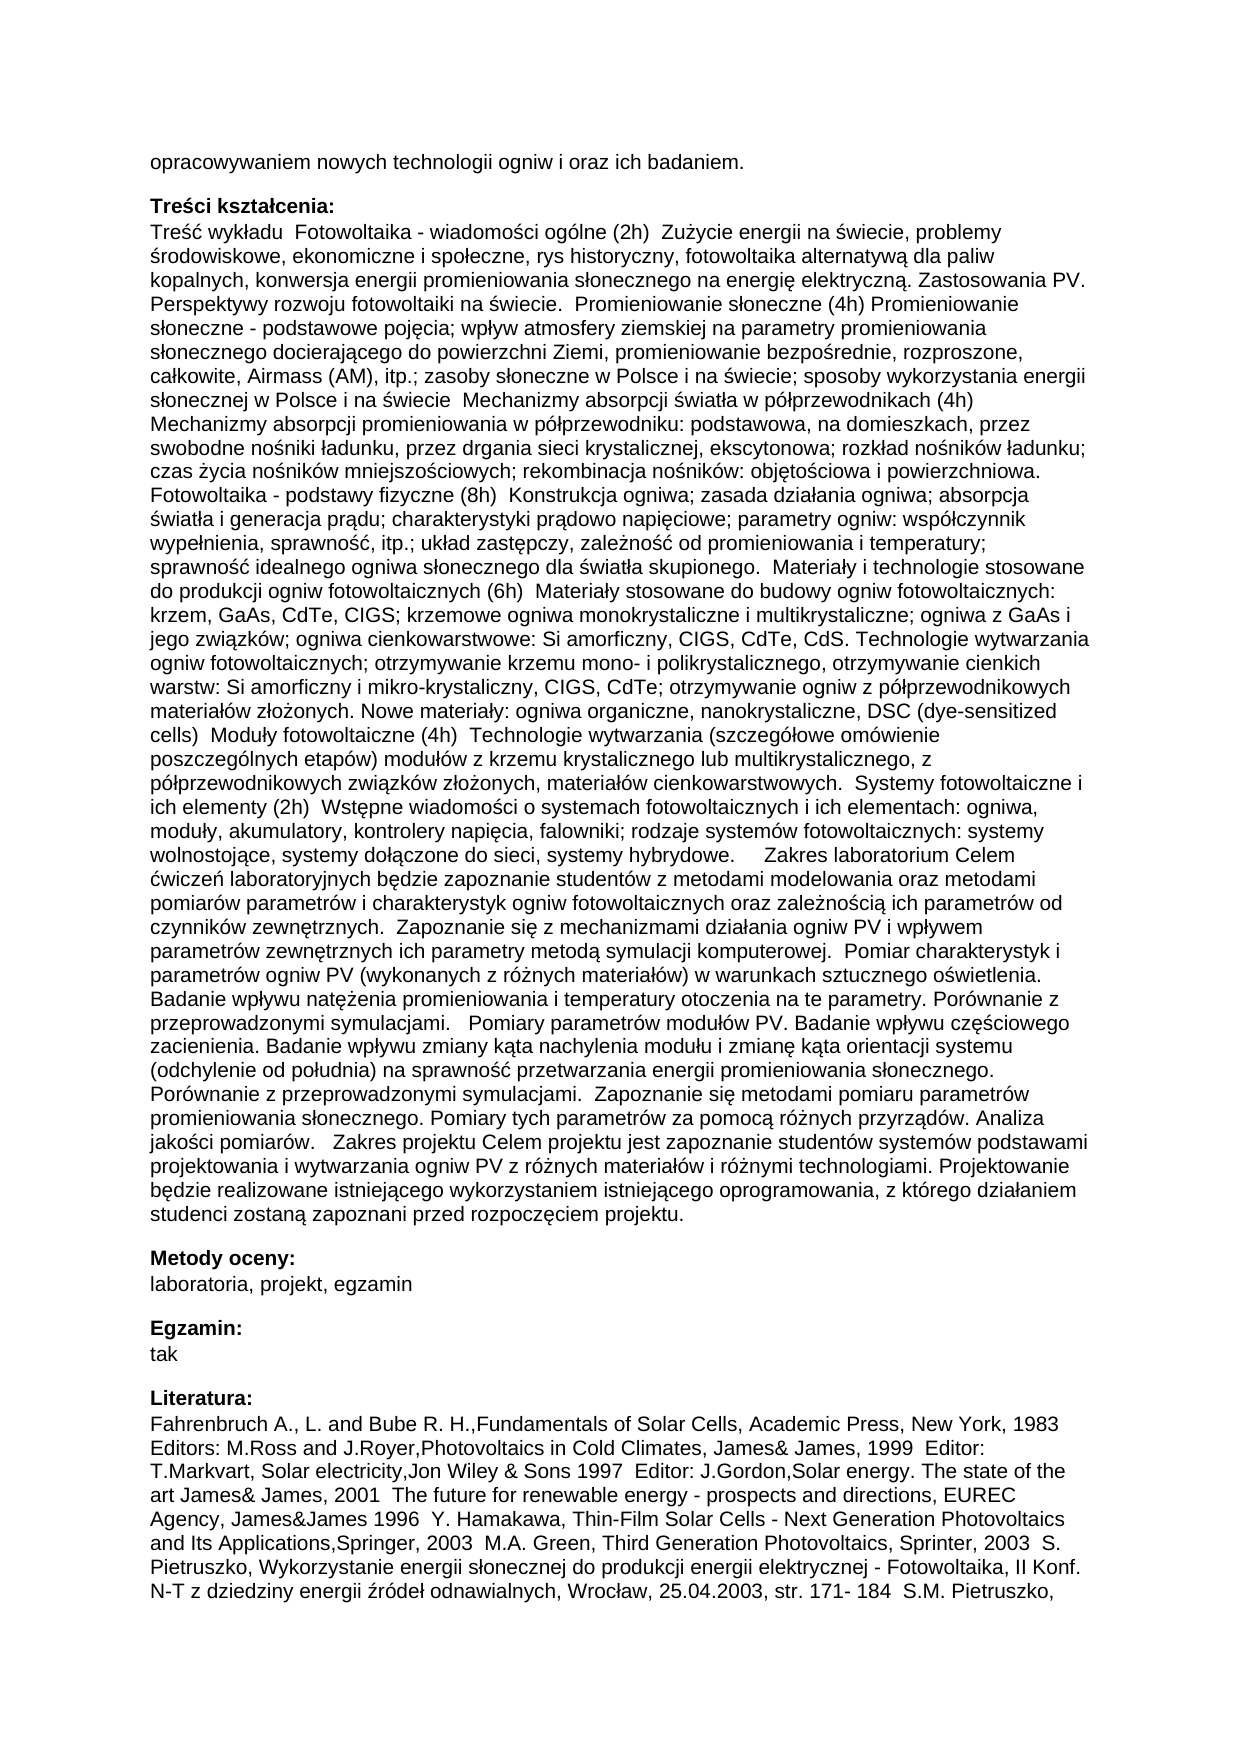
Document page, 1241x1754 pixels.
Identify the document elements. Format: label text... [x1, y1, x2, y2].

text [150, 1411, 1090, 1603]
text Literatura: [150, 1385, 1090, 1409]
text Metody oceny: [150, 1246, 1090, 1270]
text Egzamin: [150, 1316, 1090, 1339]
text tak [150, 1342, 1090, 1366]
text Treści kształcenia: [150, 194, 1090, 218]
text laboratoria, projekt, egzamin [150, 1272, 1090, 1296]
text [150, 150, 1090, 174]
text Treść wykładu Fotowoltaika - wiadomości ogólne (2h) Zużycie energii na świecie, problemy środowiskowe, ekonomiczne i społeczne, rys historyczny, fotowoltaika alternatywą dla paliw kopalnych, konwersja energii promieniowania słonecznego na energię elektryczną. Zastosowania PV. Perspektywy rozwoju fotowoltaiki na świecie. Promieniowanie słoneczne (4h) Promieniowanie słoneczne - podstawowe pojęcia; wpływ atmosfery ziemskiej na parametry promieniowania słonecznego docierającego do powierzchni Ziemi, promieniowanie bezpośrednie, rozproszone, całkowite, Airmass (AM), itp.; zasoby słoneczne w Polsce i na świecie; sposoby wykorzystania energii słonecznej w Polsce i na świecie Mechanizmy absorpcji światła w półprzewodnikach (4h) Mechanizmy absorpcji promieniowania w półprzewodniku: podstawowa, na domieszkach, przez swobodne nośniki ładunku, przez drgania sieci krystalicznej, ekscytonowa; rozkład nośników ładunku; czas życia nośników mniejszościowych; rekombinacja nośników: objętościowa i powierzchniowa. Fotowoltaika - podstawy fizyczne (8h) Konstrukcja ogniwa; zasada działania ogniwa; absorpcja światła i generacja prądu; charakterystyki prądowo napięciowe; parametry ogniw: współczynnik wypełnienia, sprawność, itp.; układ zastępczy, zależność od promieniowania i temperatury; sprawność idealnego ogniwa słonecznego dla światła skupionego. Materiały i technologie stosowane do produkcji ogniw fotowoltaicznych (6h) Materiały stosowane do budowy ogniw fotowoltaicznych: krzem, GaAs, CdTe, CIGS; krzemowe ogniwa monokrystaliczne i multikrystaliczne; ogniwa z GaAs i jego związków; ogniwa cienkowarstwowe: Si amorficzny, CIGS, CdTe, CdS. Technologie wytwarzania ogniw fotowoltaicznych; otrzymywanie krzemu mono- i polikrystalicznego, otrzymywanie cienkich warstw: Si amorficzny i mikro-krystaliczny, CIGS, CdTe; otrzymywanie ogniw z półprzewodnikowych materiałów złożonych. Nowe materiały: ogniwa organiczne, nanokrystaliczne, DSC (dye-sensitized cells) Moduły fotowoltaiczne (4h) Technologie wytwarzania (szczegółowe omówienie poszczególnych etapów) modułów z krzemu krystalicznego lub multikrystalicznego, z półprzewodnikowych związków złożonych, materiałów cienkowarstwowych. Systemy fotowoltaiczne i ich elementy (2h) Wstępne wiadomości o systemach fotowoltaicznych i ich elementach: ogniwa, moduły, akumulatory, kontrolery napięcia, falowniki; rodzaje systemów fotowoltaicznych: systemy wolnostojące, systemy dołączone do sieci, systemy hybrydowe. Zakres laboratorium Celem ćwiczeń laboratoryjnych będzie zapoznanie studentów z metodami modelowania oraz metodami pomiarów parametrów i charakterystyk ogniw fotowoltaicznych oraz zależnością ich parametrów od czynników zewnętrznych. Zapoznanie się z mechanizmami działania ogniw PV i wpływem parametrów zewnętrznych ich parametry metodą symulacji komputerowej. Pomiar charakterystyk i parametrów ogniw PV (wykonanych z różnych materiałów) w warunkach sztucznego oświetlenia. Badanie wpływu natężenia promieniowania i temperatury otoczenia na te parametry. Porównanie z przeprowadzonymi symulacjami. Pomiary parametrów modułów PV. Badanie wpływu częściowego zacienienia. Badanie wpływu zmiany kąta nachylenia modułu i zmianę kąta orientacji systemu (odchylenie od południa) na sprawność przetwarzania energii promieniowania słonecznego. Porównanie z przeprowadzonymi symulacjami. Zapoznanie się metodami pomiaru parametrów promieniowania słonecznego. Pomiary tych parametrów za pomocą różnych przyrządów. Analiza jakości pomiarów. Zakres projektu Celem projektu jest zapoznanie studentów systemów podstawami projektowania i wytwarzania ogniw PV z różnych materiałów i różnymi technologiami. Projektowanie będzie realizowane istniejącego wykorzystaniem istniejącego oprogramowania, z którego działaniem studenci zostaną zapoznani przed rozpoczęciem projektu. [150, 220, 1090, 1226]
